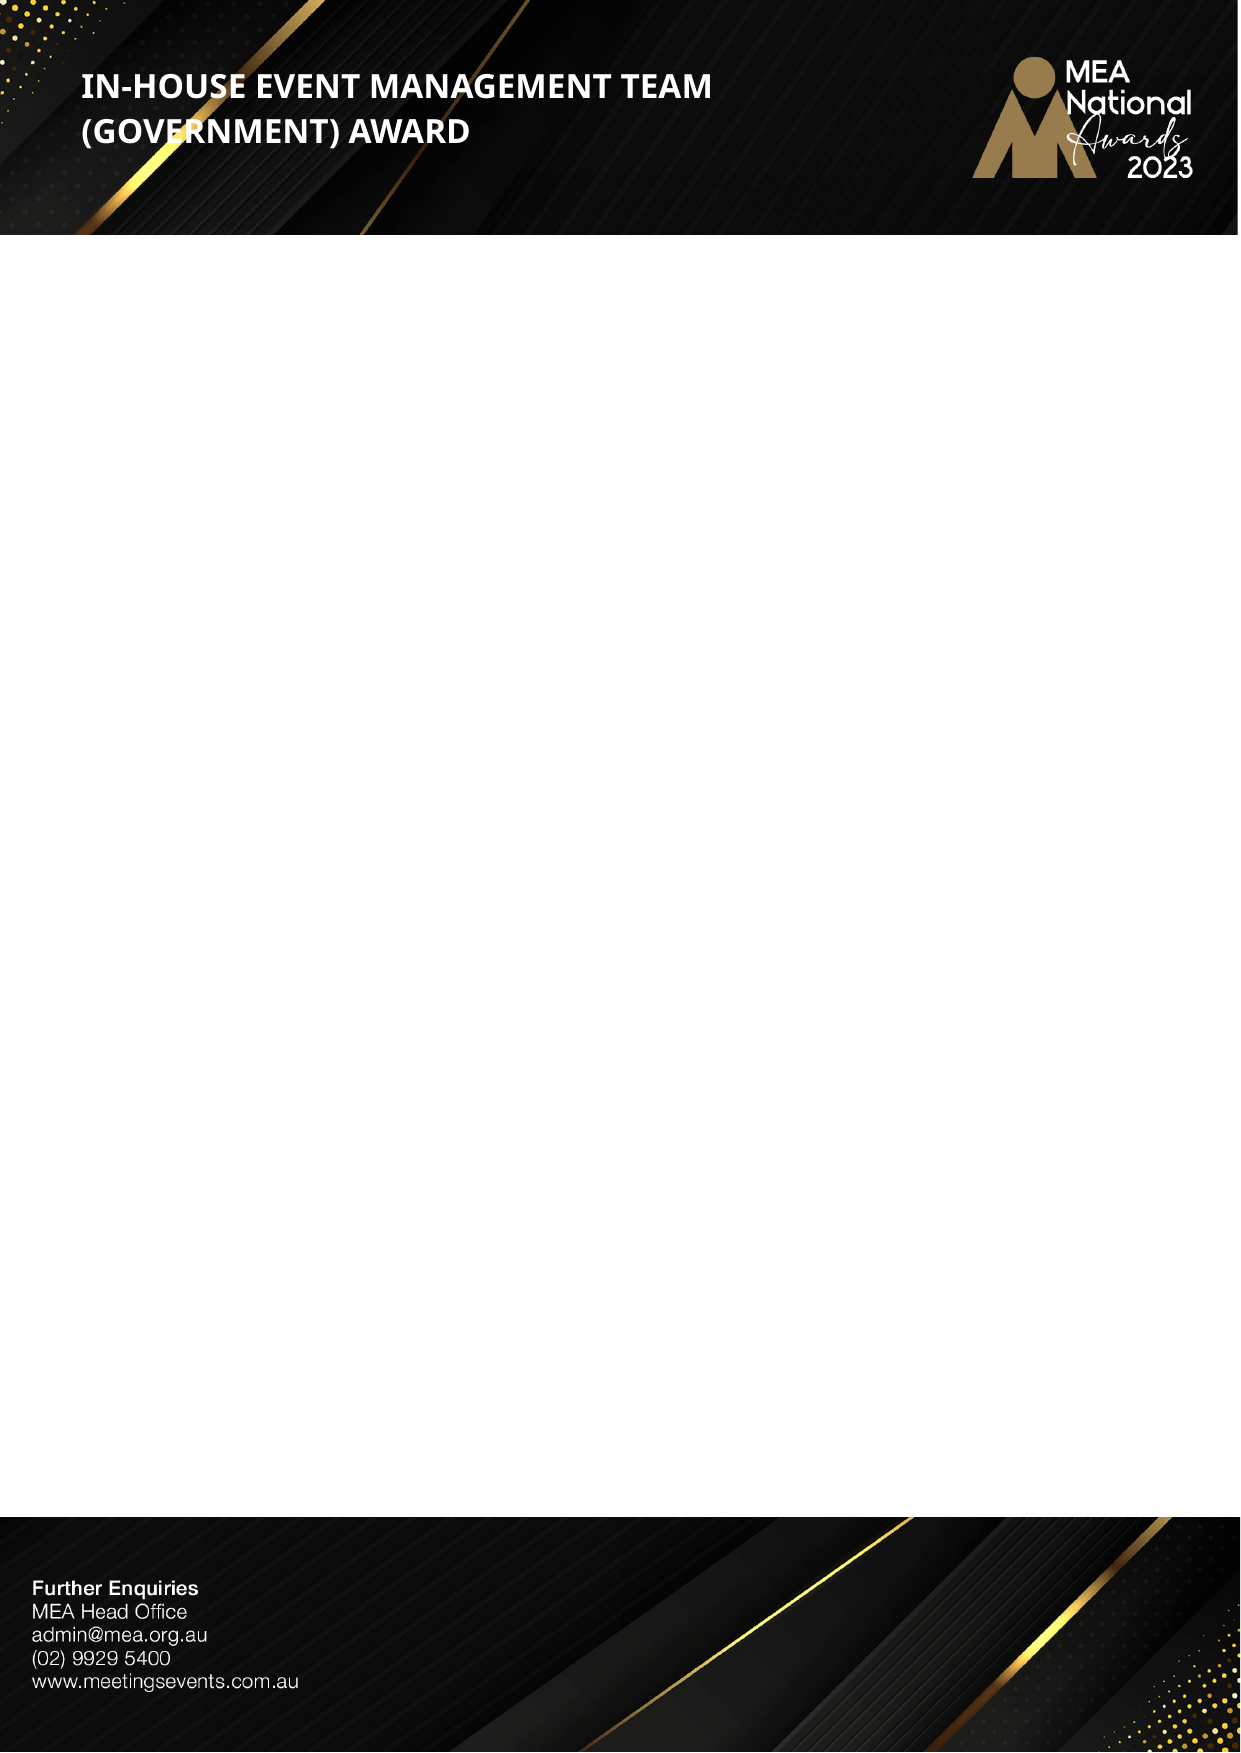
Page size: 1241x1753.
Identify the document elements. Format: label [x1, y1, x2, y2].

picture [0, 0, 1238, 235]
picture [0, 1517, 1241, 1752]
